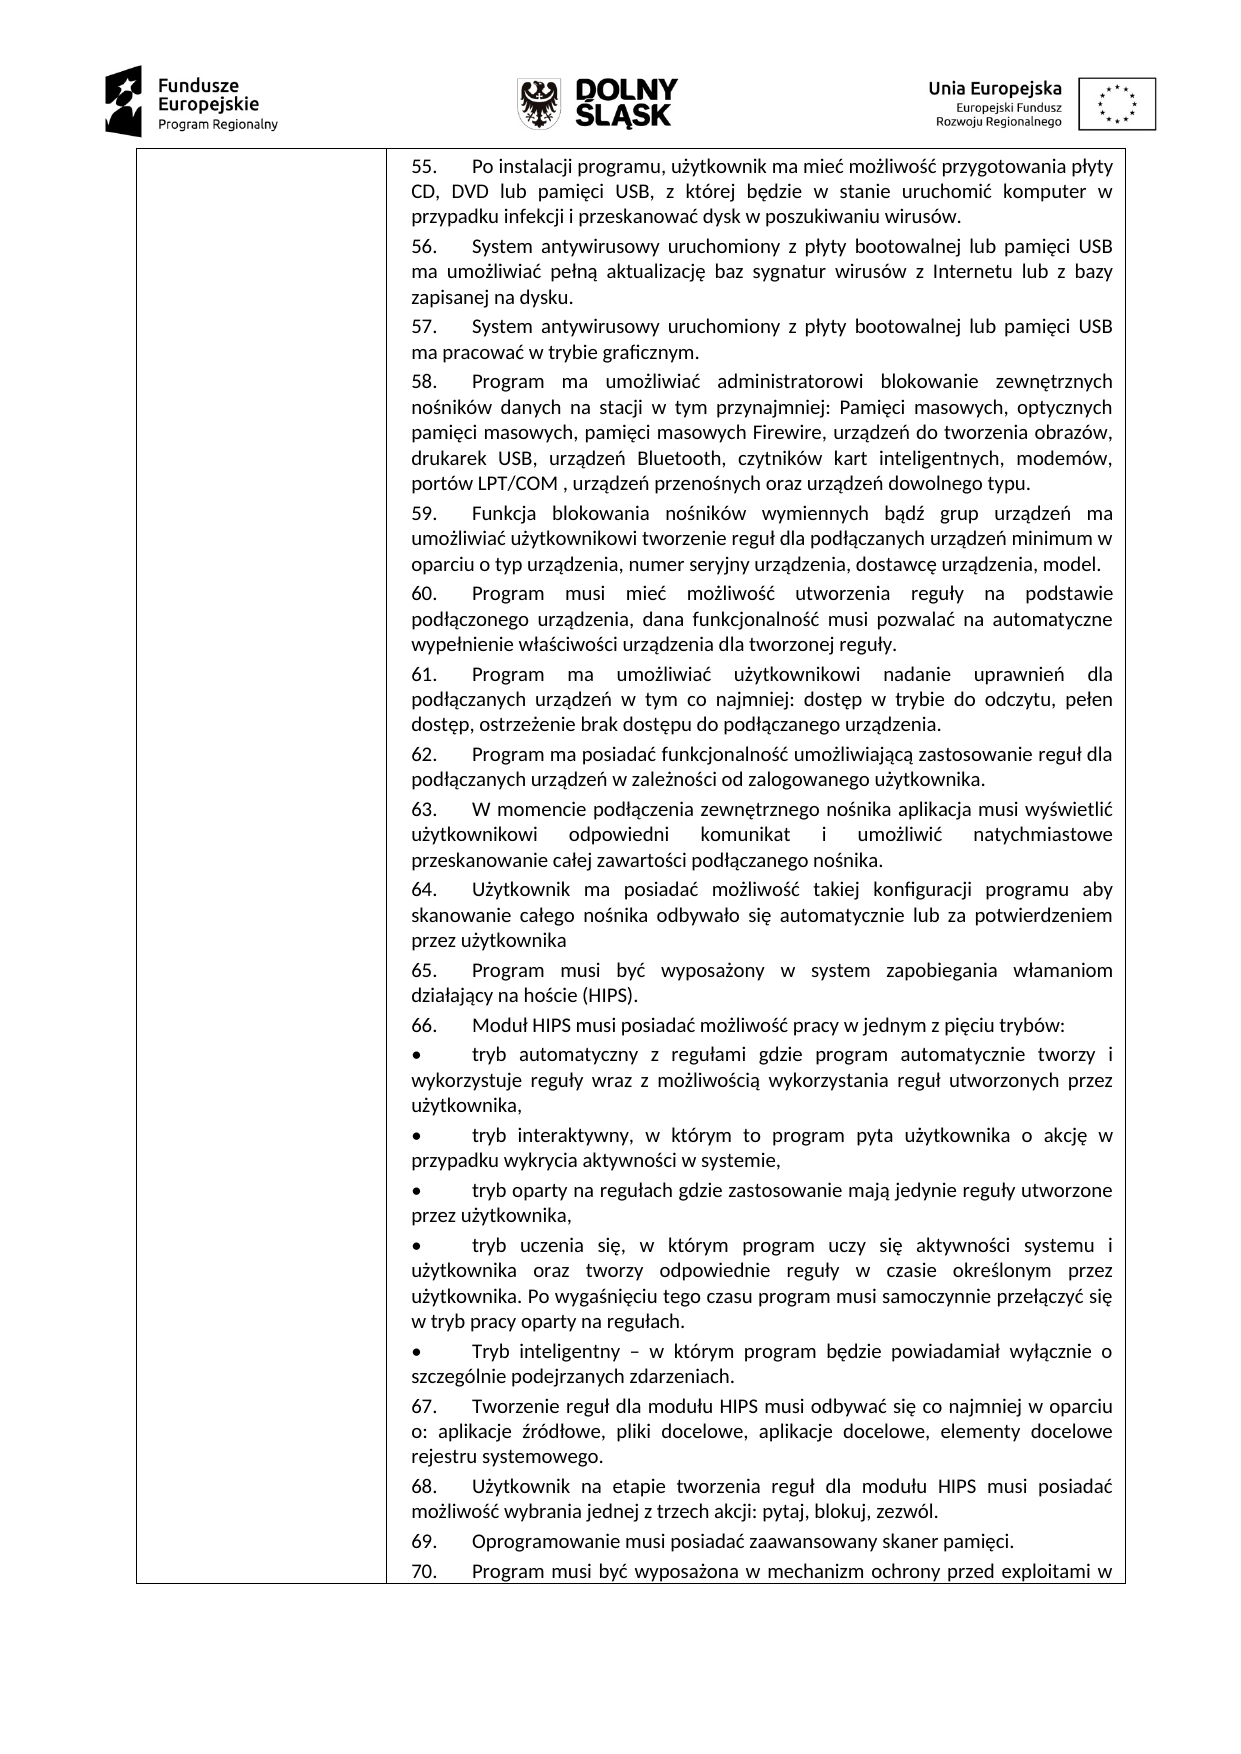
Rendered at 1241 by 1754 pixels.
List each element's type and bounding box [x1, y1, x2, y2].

picture [33, 0, 1228, 199]
table_cell [137, 149, 386, 1583]
table_cell [387, 149, 1125, 1583]
